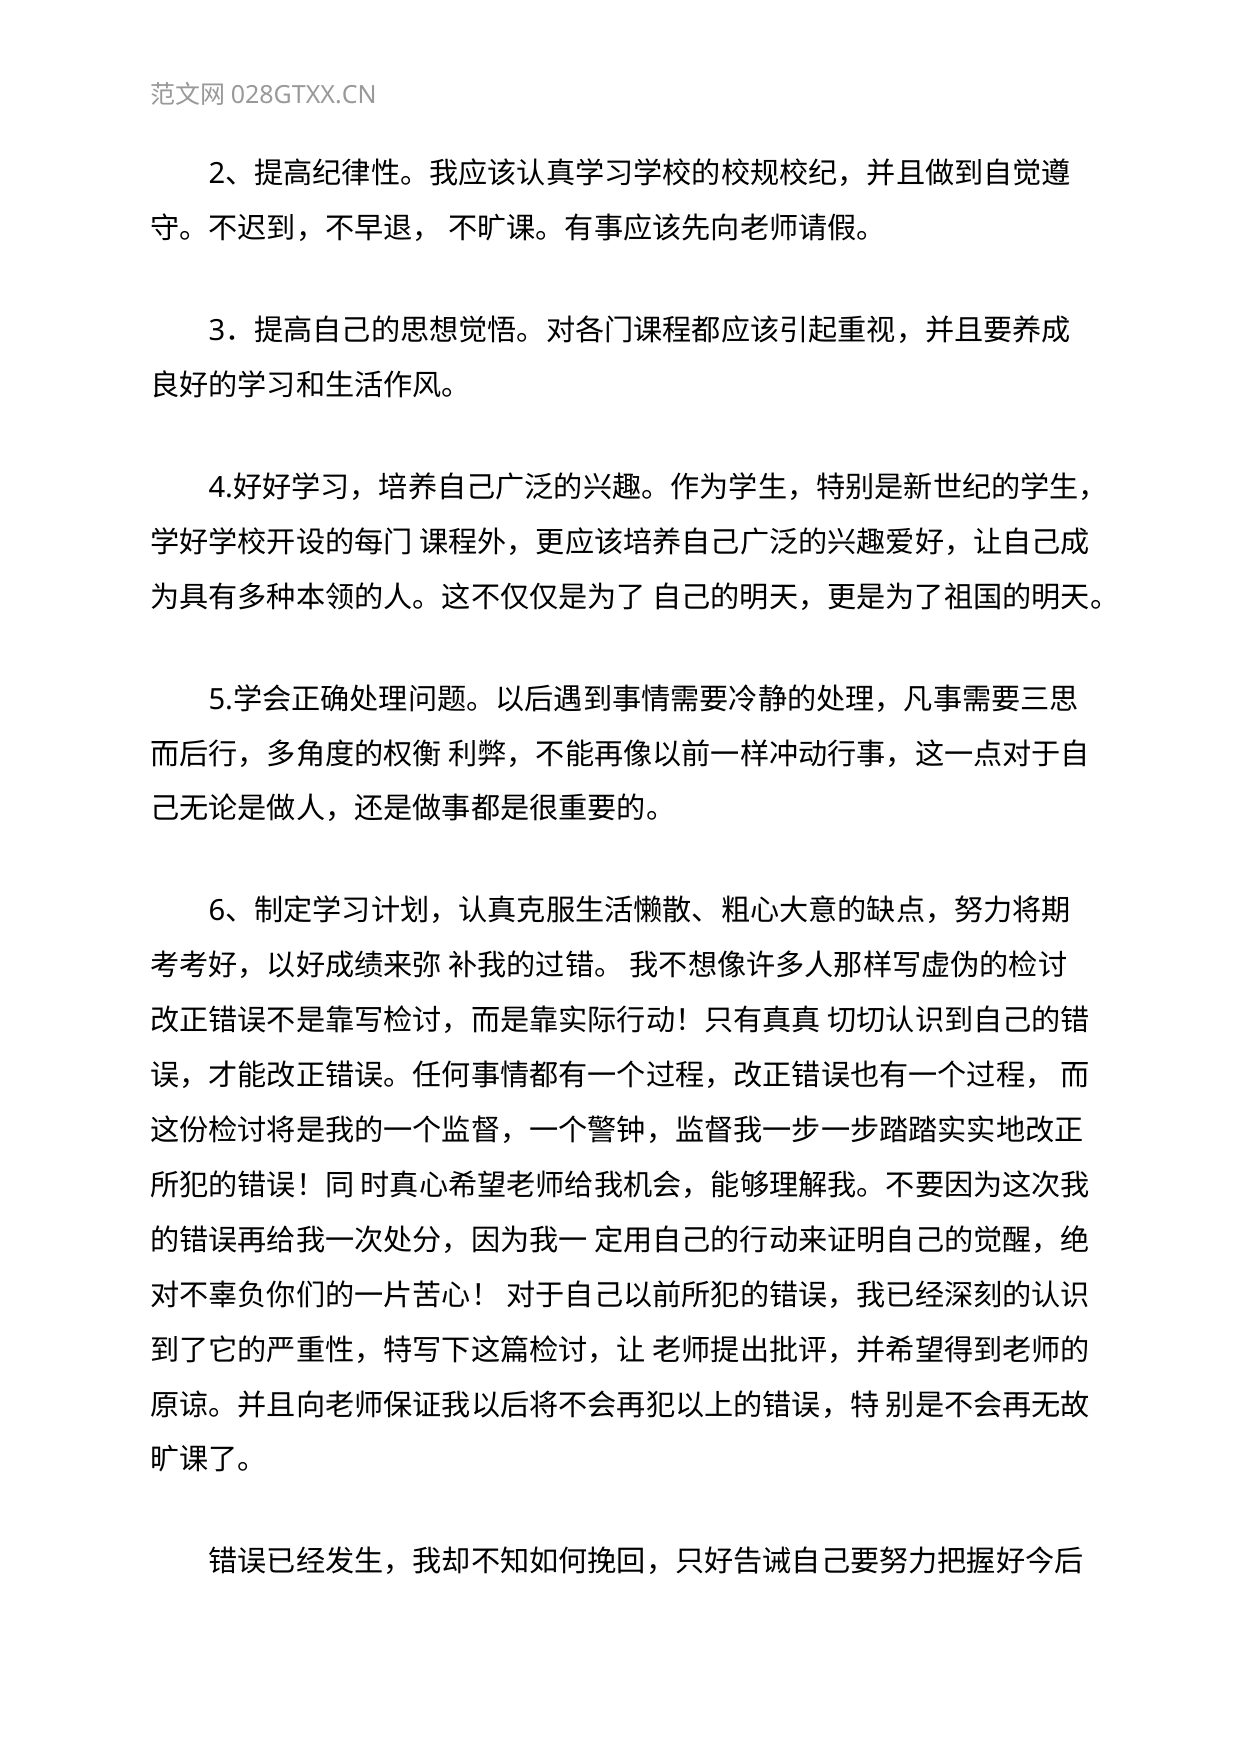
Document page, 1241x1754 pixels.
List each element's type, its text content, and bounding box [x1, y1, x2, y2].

text 3．提高自己的思想觉悟。对各门课程都应该引起重视，并且要养成良好的学习和生活作风。 [150, 307, 1090, 404]
text 6、制定学习计划，认真克服生活懒散、粗心大意的缺点，努力将期考考好，以好成绩来弥 补我的过错。 我不想像许多人那样写虚伪的检讨改正错误不是靠写检讨，而是靠实际行动！只有真真 切切认识到自己的错误，才能改正错误。任何事情都有一个过程，改正错误也有一个过程， 而这份检讨将是我的一个监督，一个警钟，监督我一步一步踏踏实实地改正所犯的错误！同 时真心希望老师给我机会，能够理解我。不要因为这次我的错误再给我一次处分，因为我一 定用自己的行动来证明自己的觉醒，绝对不辜负你们的一片苦心！ 对于自己以前所犯的错误，我已经深刻的认识到了它的严重性，特写下这篇检讨，让 老师提出批评，并希望得到老师的原谅。并且向老师保证我以后将不会再犯以上的错误，特 别是不会再无故旷课了。 [150, 887, 1090, 1478]
text 2、提高纪律性。我应该认真学习学校的校规校纪，并且做到自觉遵守。不迟到，不早退， 不旷课。有事应该先向老师请假。 [150, 150, 1090, 247]
text 5.学会正确处理问题。以后遇到事情需要冷静的处理，凡事需要三思而后行，多角度的权衡 利弊，不能再像以前一样冲动行事，这一点对于自己无论是做人，还是做事都是很重要的。 [150, 675, 1090, 827]
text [150, 1538, 1090, 1580]
text 4.好好学习，培养自己广泛的兴趣。作为学生，特别是新世纪的学生，学好学校开设的每门 课程外，更应该培养自己广泛的兴趣爱好，让自己成为具有多种本领的人。这不仅仅是为了 自己的明天，更是为了祖国的明天。 [150, 463, 1090, 616]
